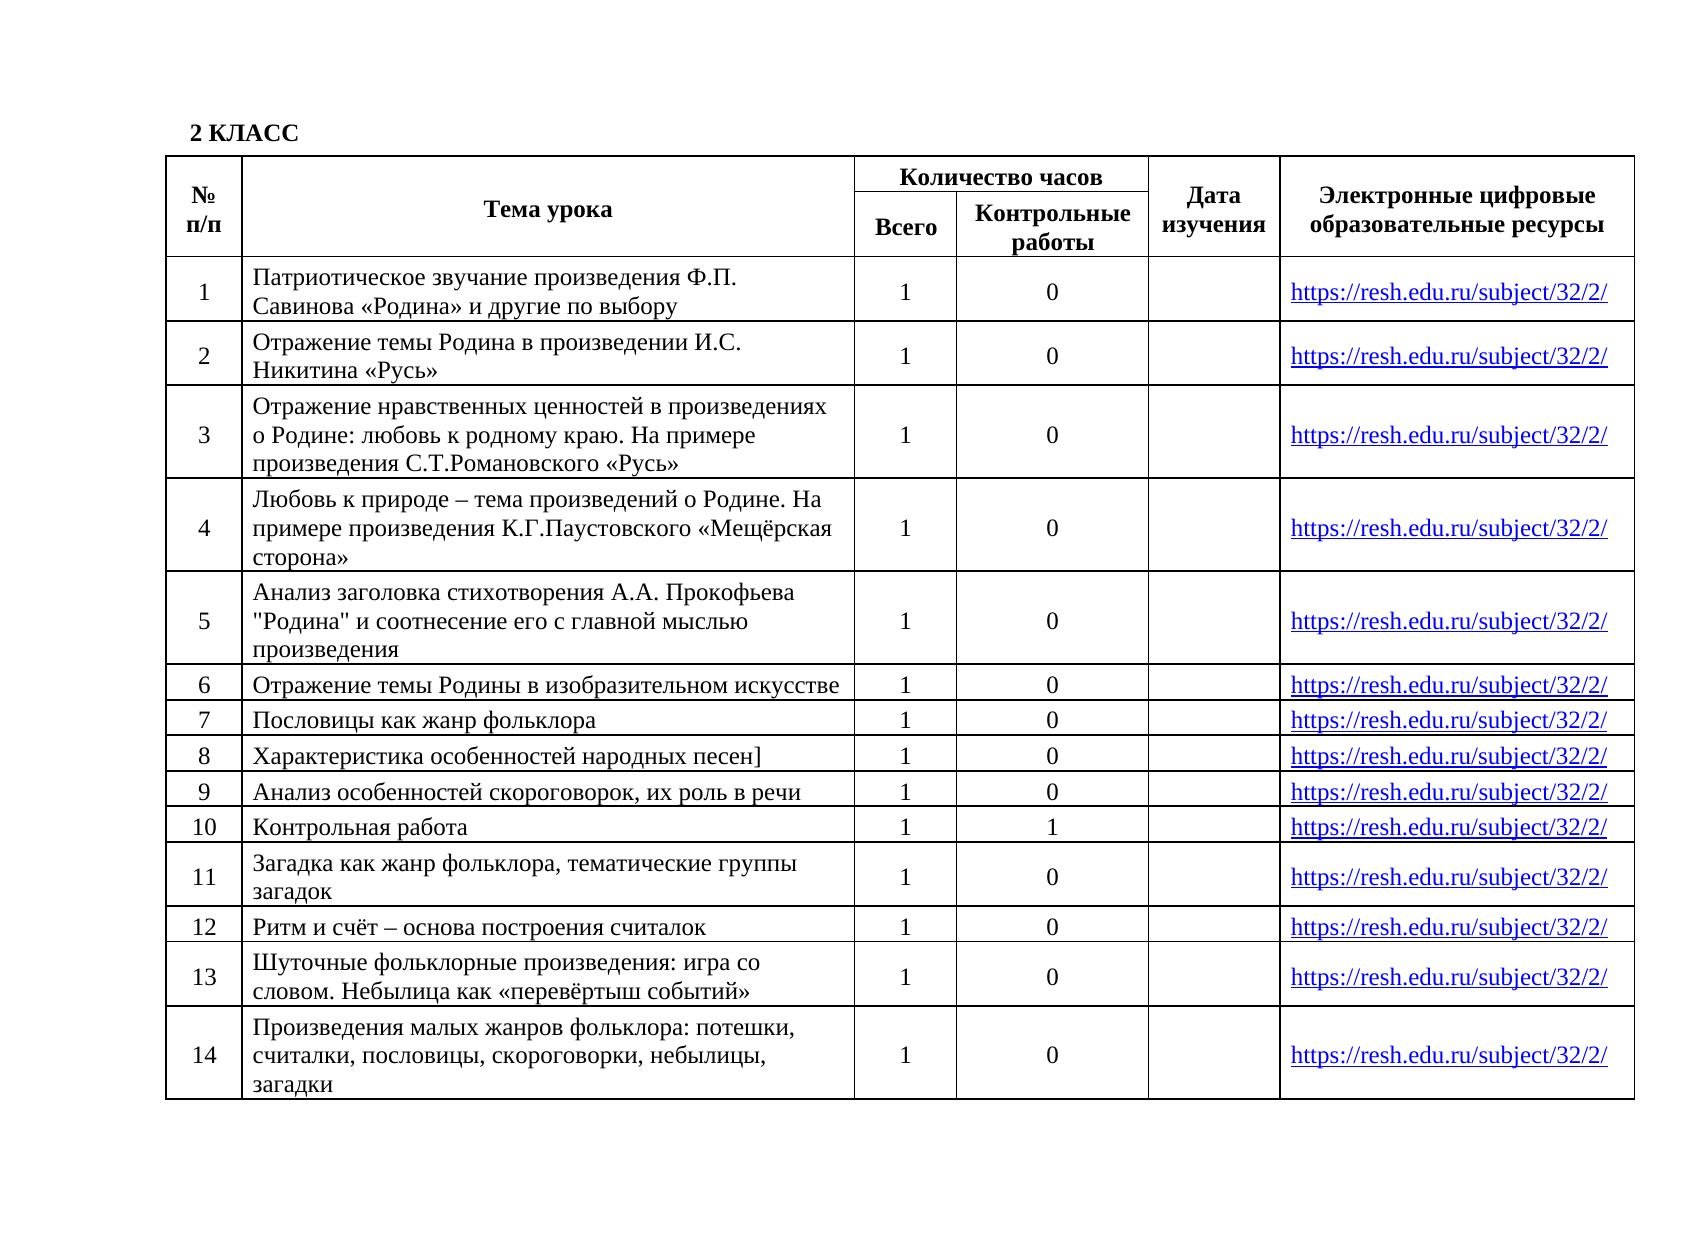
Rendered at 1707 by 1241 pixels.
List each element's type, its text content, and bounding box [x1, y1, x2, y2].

table_cell 0 [957, 907, 1148, 941]
table_cell 11 [167, 843, 241, 905]
table_cell [1149, 942, 1279, 1005]
table_cell 1 [167, 257, 241, 320]
table_cell 14 [167, 1007, 241, 1098]
table_cell 0 [957, 772, 1148, 805]
table_cell https://resh.edu.ru/subject/32/2/ [1281, 257, 1634, 320]
table_cell Ритм и счёт – основа построения считалок [243, 907, 854, 941]
table_cell 0 [957, 843, 1148, 905]
table_cell 1 [855, 736, 956, 770]
table_cell [1149, 257, 1279, 320]
table_cell https://resh.edu.ru/subject/32/2/ [1281, 772, 1634, 805]
table_cell Анализ особенностей скороговорок, их роль в речи [243, 772, 854, 805]
table_cell 0 [957, 479, 1148, 570]
table_cell 0 [957, 942, 1148, 1005]
table_cell [1149, 807, 1279, 841]
table_cell [1149, 701, 1279, 734]
table_cell Шуточные фольклорные произведения: игра со словом. Небылица как «перевёртыш событий» [243, 942, 854, 1005]
table_cell [1149, 572, 1279, 663]
table_cell [1149, 322, 1279, 384]
table_cell Любовь к природе – тема произведений о Родине. На примере произведения К.Г.Паустовского «Мещёрская сторона» [243, 479, 854, 570]
text 2 КЛАСС [189, 118, 1618, 147]
table_cell 0 [957, 386, 1148, 477]
table_cell 6 [167, 665, 241, 699]
table_cell 5 [167, 572, 241, 663]
table_cell 0 [957, 322, 1148, 384]
table_cell [1149, 736, 1279, 770]
table_cell 1 [957, 807, 1148, 841]
table_cell 8 [167, 736, 241, 770]
table_cell https://resh.edu.ru/subject/32/2/ [1281, 807, 1634, 841]
table_header Количество часов [855, 157, 1148, 191]
table_cell 1 [855, 772, 956, 805]
table_cell 1 [855, 257, 956, 320]
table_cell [1281, 1007, 1634, 1098]
table_cell [1149, 665, 1279, 699]
table_cell https://resh.edu.ru/subject/32/2/ [1281, 386, 1634, 477]
table_cell Произведения малых жанров фольклора: потешки, считалки, пословицы, скороговорки, небылицы, загадки [243, 1007, 854, 1098]
table_cell Контрольные работы [957, 192, 1148, 256]
table_cell 7 [167, 701, 241, 734]
table_cell 3 [167, 386, 241, 477]
table_cell Характеристика особенностей народных песен] [243, 736, 854, 770]
table_cell Анализ заголовка стихотворения А.А. Прокофьева "Родина" и соотнесение его с главной мыслью произведения [243, 572, 854, 663]
table_header Электронные цифровые образовательные ресурсы [1281, 157, 1634, 256]
table_cell 1 [855, 701, 956, 734]
table_cell 10 [167, 807, 241, 841]
table_cell 1 [855, 479, 956, 570]
table_cell Пословицы как жанр фольклора [243, 701, 854, 734]
table_cell Всего [855, 192, 956, 256]
table_cell https://resh.edu.ru/subject/32/2/ [1281, 322, 1634, 384]
table_cell [1149, 907, 1279, 941]
table_cell [1149, 843, 1279, 905]
table_cell Отражение темы Родина в произведении И.С. Никитина «Русь» [243, 322, 854, 384]
table_cell 1 [855, 665, 956, 699]
table_cell Отражение темы Родины в изобразительном искусстве [243, 665, 854, 699]
table_cell Отражение нравственных ценностей в произведениях о Родине: любовь к родному краю. На примере произведения С.Т.Романовского «Русь» [243, 386, 854, 477]
table_cell 1 [855, 907, 956, 941]
table_cell 4 [167, 479, 241, 570]
table_cell 0 [957, 257, 1148, 320]
table_cell 1 [855, 322, 956, 384]
table_cell https://resh.edu.ru/subject/32/2/ [1281, 479, 1634, 570]
table_cell 0 [957, 1007, 1148, 1098]
table_cell [1149, 772, 1279, 805]
table_cell https://resh.edu.ru/subject/32/2/ [1281, 736, 1634, 770]
table_cell 1 [855, 843, 956, 905]
table_cell https://resh.edu.ru/subject/32/2/ [1281, 701, 1634, 734]
table_cell [1149, 479, 1279, 570]
table_header Тема урока [243, 157, 854, 256]
table_cell 9 [167, 772, 241, 805]
table_cell Патриотическое звучание произведения Ф.П. Савинова «Родина» и другие по выбору [243, 257, 854, 320]
table_cell https://resh.edu.ru/subject/32/2/ [1281, 907, 1634, 941]
table_cell 1 [855, 572, 956, 663]
table_header Дата изучения [1149, 157, 1279, 256]
table_cell [1149, 386, 1279, 477]
table_cell https://resh.edu.ru/subject/32/2/ [1281, 572, 1634, 663]
table_cell https://resh.edu.ru/subject/32/2/ [1281, 843, 1634, 905]
table_cell [1149, 1007, 1279, 1098]
table_cell 2 [167, 322, 241, 384]
table_cell Контрольная работа [243, 807, 854, 841]
table_cell 1 [855, 942, 956, 1005]
table_cell 0 [957, 665, 1148, 699]
table_cell 13 [167, 942, 241, 1005]
table_cell 0 [957, 572, 1148, 663]
table_cell 1 [855, 386, 956, 477]
table_cell Загадка как жанр фольклора, тематические группы загадок [243, 843, 854, 905]
table_cell 1 [855, 1007, 956, 1098]
table_cell https://resh.edu.ru/subject/32/2/ [1281, 665, 1634, 699]
table_cell 1 [855, 807, 956, 841]
table_cell 0 [957, 701, 1148, 734]
table_cell 0 [957, 736, 1148, 770]
table_header № п/п [167, 157, 241, 256]
table_cell https://resh.edu.ru/subject/32/2/ [1281, 942, 1634, 1005]
table_cell 12 [167, 907, 241, 941]
